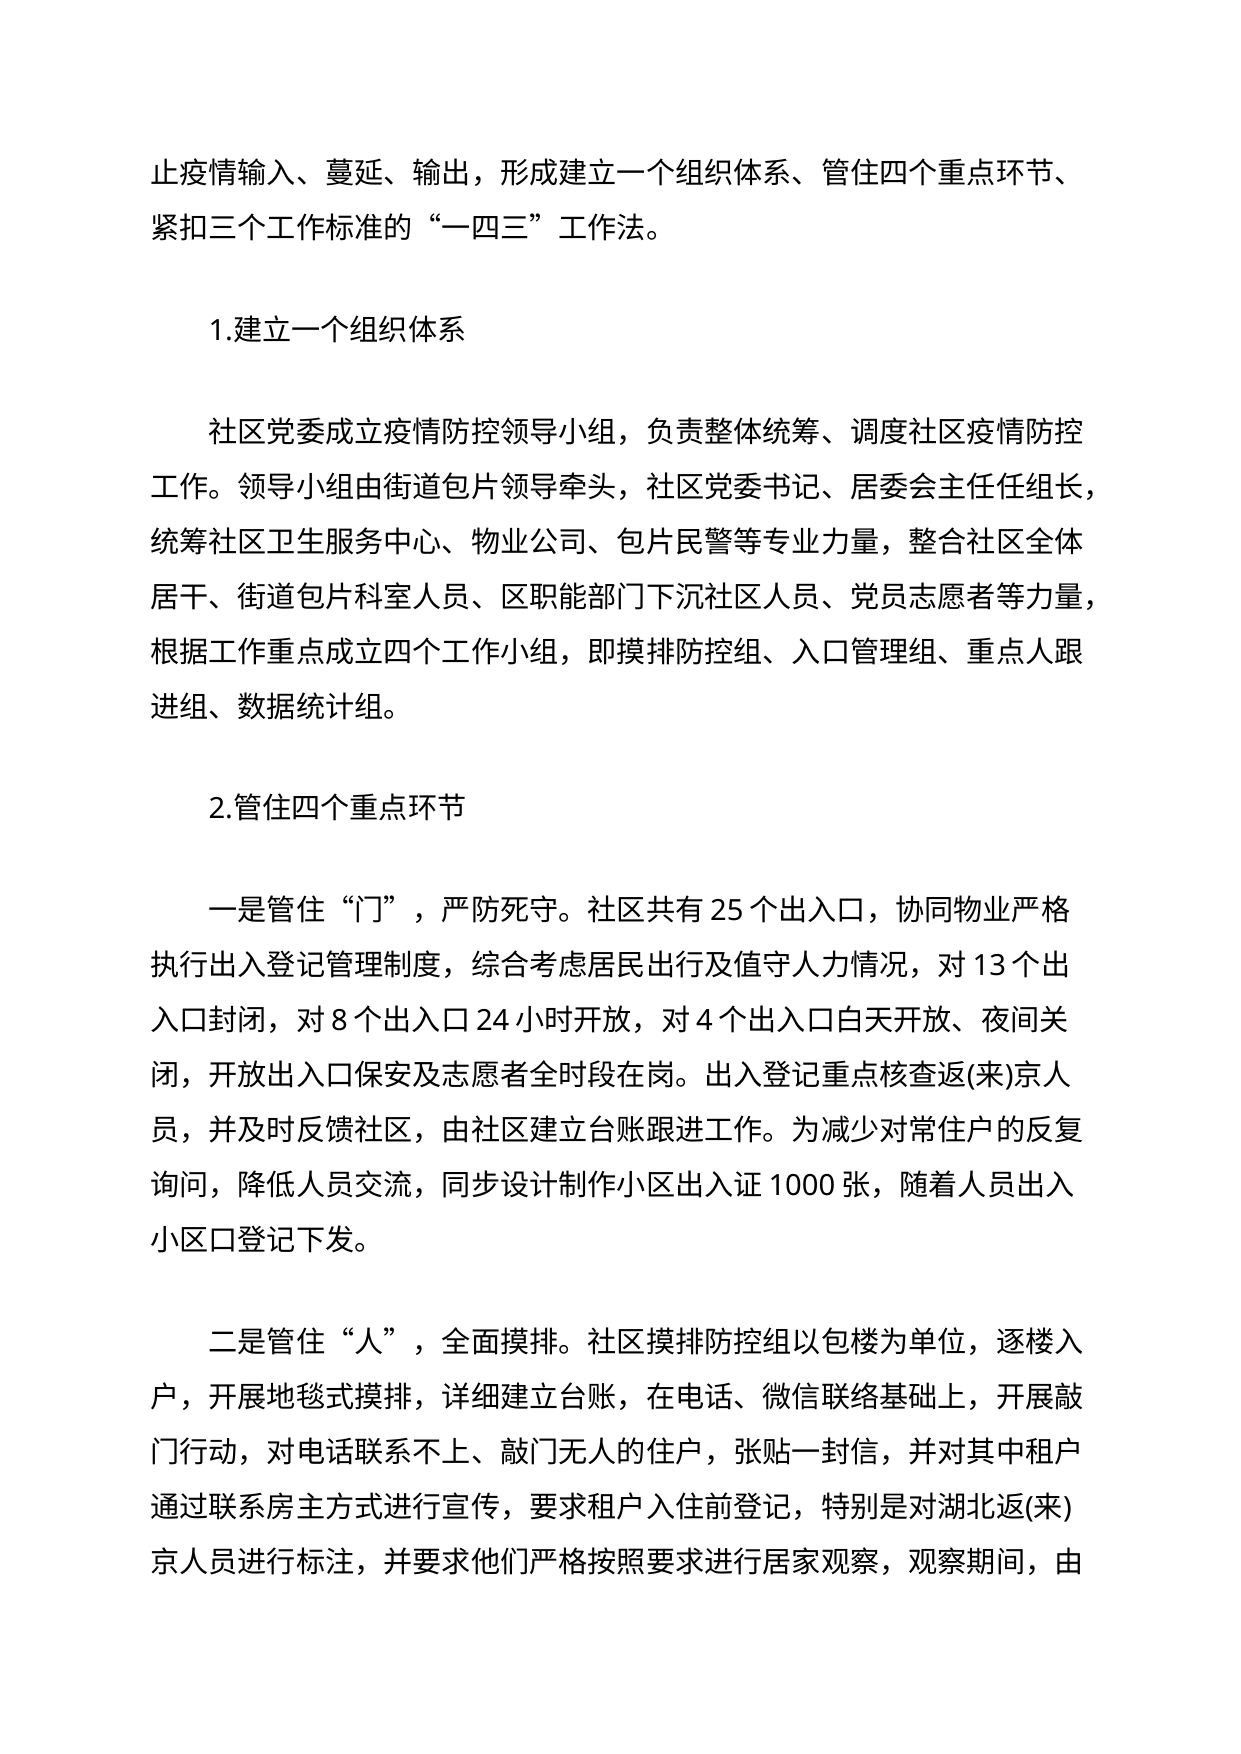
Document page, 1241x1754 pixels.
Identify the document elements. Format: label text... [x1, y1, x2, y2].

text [150, 1318, 1090, 1581]
text 社区党委成立疫情防控领导小组，负责整体统筹、调度社区疫情防控工作。领导小组由街道包片领导牵头，社区党委书记、居委会主任任组长，统筹社区卫生服务中心、物业公司、包片民警等专业力量，整合社区全体居干、街道包片科室人员、区职能部门下沉社区人员、党员志愿者等力量，根据工作重点成立四个工作小组，即摸排防控组、入口管理组、重点人跟进组、数据统计组。 [150, 409, 1090, 725]
text 1.建立一个组织体系 [150, 307, 1090, 349]
text 一是管住“门”，严防死守。社区共有25个出入口，协同物业严格执行出入登记管理制度，综合考虑居民出行及值守人力情况，对13个出入口封闭，对8个出入口24小时开放，对4个出入口白天开放、夜间关闭，开放出入口保安及志愿者全时段在岗。出入登记重点核查返(来)京人员，并及时反馈社区，由社区建立台账跟进工作。为减少对常住户的反复询问，降低人员交流，同步设计制作小区出入证1000张，随着人员出入小区口登记下发。 [150, 887, 1090, 1259]
text 2.管住四个重点环节 [150, 785, 1090, 827]
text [150, 150, 1090, 247]
